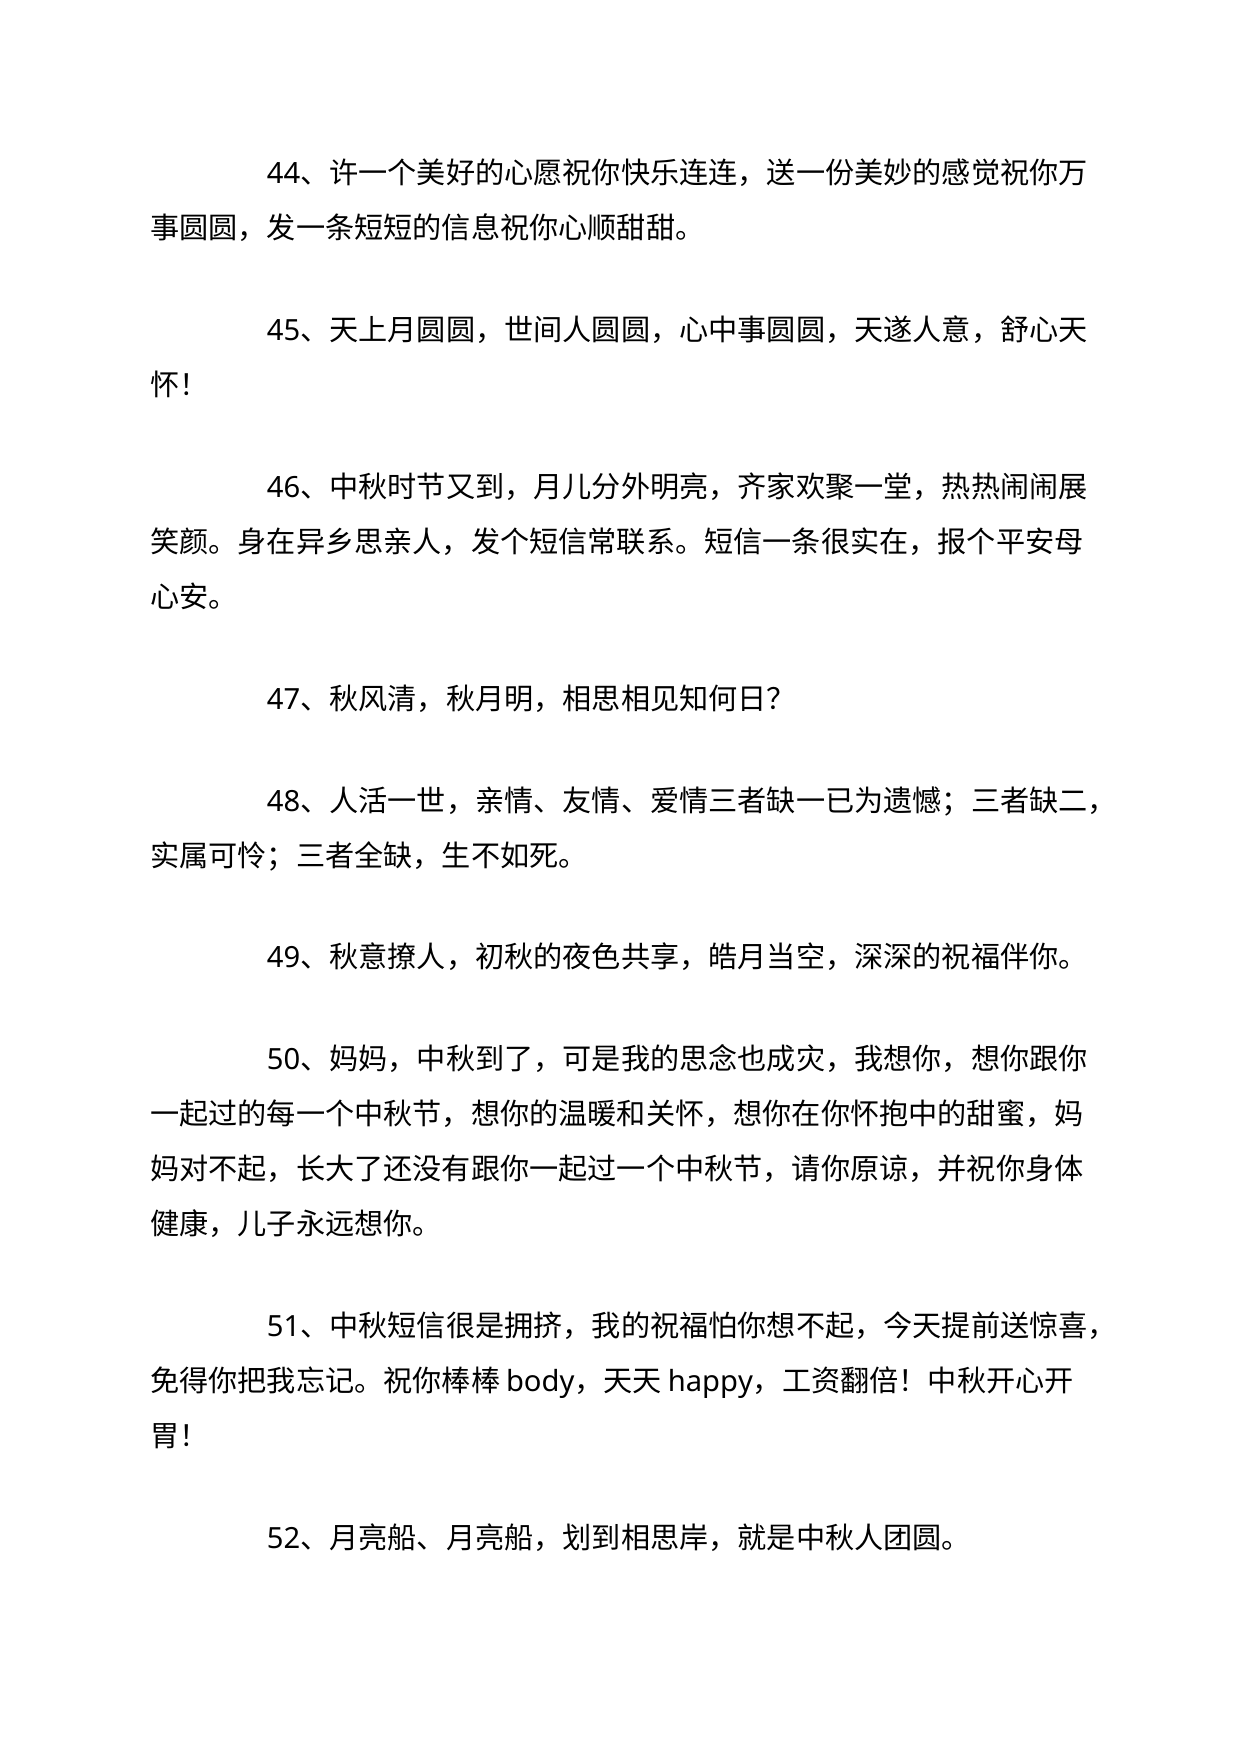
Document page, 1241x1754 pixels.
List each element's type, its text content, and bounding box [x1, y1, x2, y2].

text 48、人活一世，亲情、友情、爱情三者缺一已为遗憾；三者缺二，实属可怜；三者全缺，生不如死。 [150, 777, 1090, 874]
text 45、天上月圆圆，世间人圆圆，心中事圆圆，天遂人意，舒心天怀！ [150, 307, 1090, 404]
text 49、秋意撩人，初秋的夜色共享，皓月当空，深深的祝福伴你。 [150, 934, 1090, 976]
text 51、中秋短信很是拥挤，我的祝福怕你想不起，今天提前送惊喜，免得你把我忘记。祝你棒棒body，天天happy，工资翻倍！中秋开心开胃！ [150, 1302, 1090, 1455]
text 44、许一个美好的心愿祝你快乐连连，送一份美妙的感觉祝你万事圆圆，发一条短短的信息祝你心顺甜甜。 [150, 150, 1090, 247]
text 50、妈妈，中秋到了，可是我的思念也成灾，我想你，想你跟你一起过的每一个中秋节，想你的温暖和关怀，想你在你怀抱中的甜蜜，妈妈对不起，长大了还没有跟你一起过一个中秋节，请你原谅，并祝你身体健康，儿子永远想你。 [150, 1036, 1090, 1243]
text 46、中秋时节又到，月儿分外明亮，齐家欢聚一堂，热热闹闹展笑颜。身在异乡思亲人，发个短信常联系。短信一条很实在，报个平安母心安。 [150, 463, 1090, 616]
text 47、秋风清，秋月明，相思相见知何日？ [150, 675, 1090, 718]
text 52、月亮船、月亮船，划到相思岸，就是中秋人团圆。 [150, 1514, 1090, 1557]
